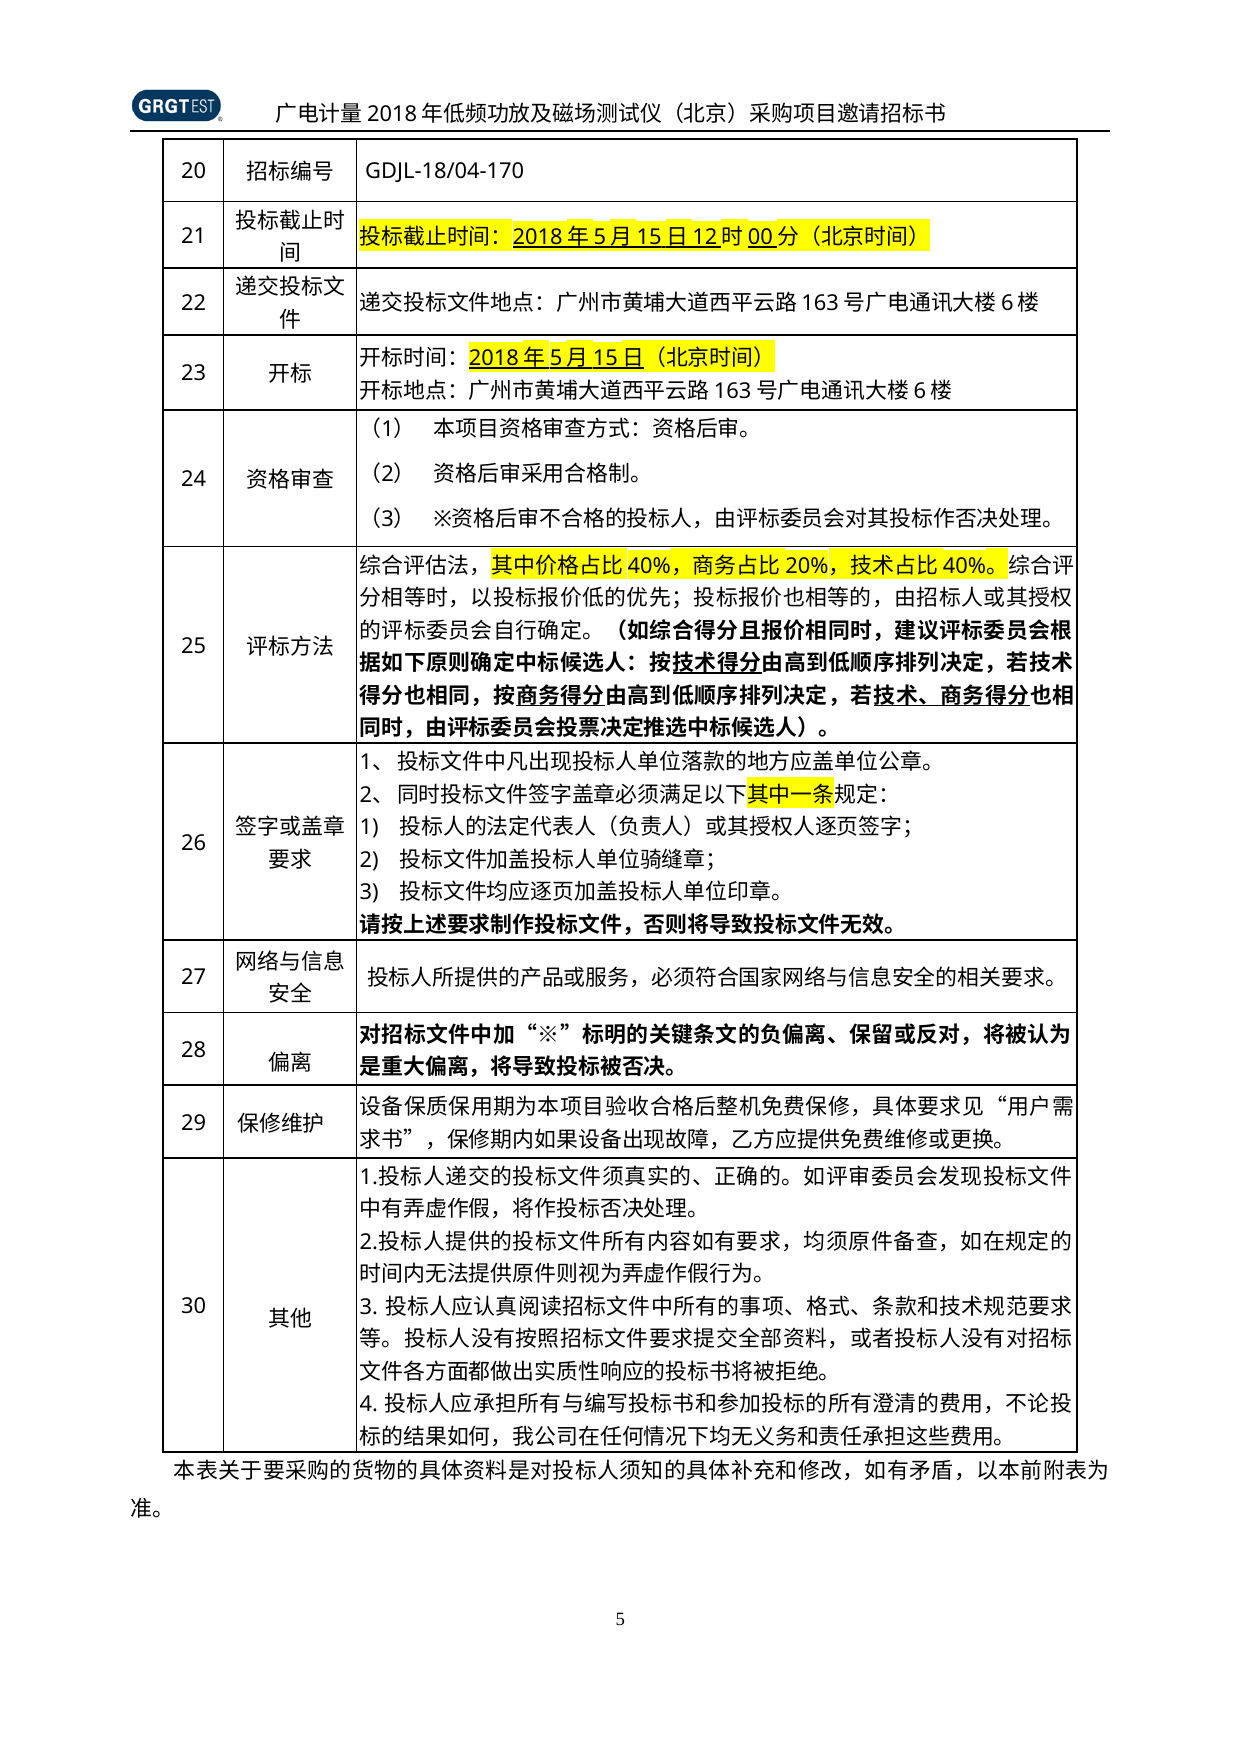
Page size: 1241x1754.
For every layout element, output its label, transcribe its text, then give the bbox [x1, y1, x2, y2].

table_cell 递交投标文件 [224, 269, 356, 334]
table_cell 设备保质保用期为本项目验收合格后整机免费保修，具体要求见“用户需求书”，保修期内如果设备出现故障，乙方应提供免费维修或更换。 [357, 1086, 1076, 1157]
picture [129, 88, 224, 122]
table_cell 网络与信息安全 [224, 941, 356, 1012]
table_cell 投标截止时间 [224, 202, 356, 267]
table_cell 保修维护 [224, 1086, 356, 1157]
table_cell 27 [164, 941, 223, 1012]
table_cell 投标文件中凡出现投标人单位落款的地方应盖单位公章。 同时投标文件签字盖章必须满足以下其中一条规定： 投标人的法定代表人（负责人）或其授权人逐页签字； 投标文件加盖投标人单位骑缝章； 投标文件均应逐页加盖投标人单位印章。 请按上述要求制作投标文件，否则将导致投标文件无效。 [357, 744, 1076, 939]
table_cell 23 [164, 336, 223, 409]
table_cell 签字或盖章要求 [224, 744, 356, 939]
table_cell 29 [164, 1086, 223, 1157]
table_cell 20 [164, 140, 223, 201]
table_cell 投标人所提供的产品或服务，必须符合国家网络与信息安全的相关要求。 [357, 941, 1076, 1012]
table_cell 24 [164, 411, 223, 546]
table_cell 25 [164, 547, 223, 742]
table_cell GDJL-18/04-170 [357, 140, 1076, 201]
table_cell 其他 [224, 1159, 356, 1451]
table_cell 综合评估法，其中价格占比40%，商务占比20%，技术占比40%。综合评分相等时，以投标报价低的优先；投标报价也相等的，由招标人或其授权的评标委员会自行确定。（如综合得分且报价相同时，建议评标委员会根据如下原则确定中标候选人：按技术得分由高到低顺序排列决定，若技术得分也相同，按商务得分由高到低顺序排列决定，若技术、商务得分也相同时，由评标委员会投票决定推选中标候选人）。 [357, 547, 1076, 742]
table_cell 26 [164, 744, 223, 939]
table_cell 评标方法 [224, 547, 356, 742]
table_cell 开标 [224, 336, 356, 409]
table_cell 开标时间：2018年5月15日（北京时间） 开标地点：广州市黄埔大道西平云路163号广电通讯大楼6楼 [357, 336, 1076, 409]
table_cell 对招标文件中加“※”标明的关键条文的负偏离、保留或反对，将被认为是重大偏离，将导致投标被否决。 [357, 1013, 1076, 1084]
table_cell 招标编号 [224, 140, 356, 201]
table_cell 递交投标文件地点：广州市黄埔大道西平云路163号广电通讯大楼6楼 [357, 269, 1076, 334]
table_cell 1.投标人递交的投标文件须真实的、正确的。如评审委员会发现投标文件中有弄虚作假，将作投标否决处理。 2.投标人提供的投标文件所有内容如有要求，均须原件备查，如在规定的时间内无法提供原件则视为弄虚作假行为。 3. 投标人应认真阅读招标文件中所有的事项、格式、条款和技术规范要求等。投标人没有按照招标文件要求提交全部资料，或者投标人没有对招标文件各方面都做出实质性响应的投标书将被拒绝。 4. 投标人应承担所有与编写投标书和参加投标的所有澄清的费用，不论投标的结果如何，我公司在任何情况下均无义务和责任承担这些费用。 [357, 1159, 1076, 1451]
text 本表关于要采购的货物的具体资料是对投标人须知的具体补充和修改，如有矛盾，以本前附表为准。 [130, 1453, 1110, 1523]
table_cell 资格审查 [224, 411, 356, 546]
table_cell 投标截止时间：2018年5月15日12时00分（北京时间） [357, 202, 1076, 267]
table_cell 30 [164, 1159, 223, 1451]
table_cell 21 [164, 202, 223, 267]
table_cell 本项目资格审查方式：资格后审。 资格后审采用合格制。 ※资格后审不合格的投标人，由评标委员会对其投标作否决处理。 [357, 411, 1076, 546]
table_cell 偏离 [224, 1013, 356, 1084]
table_cell 28 [164, 1013, 223, 1084]
table_cell 22 [164, 269, 223, 334]
